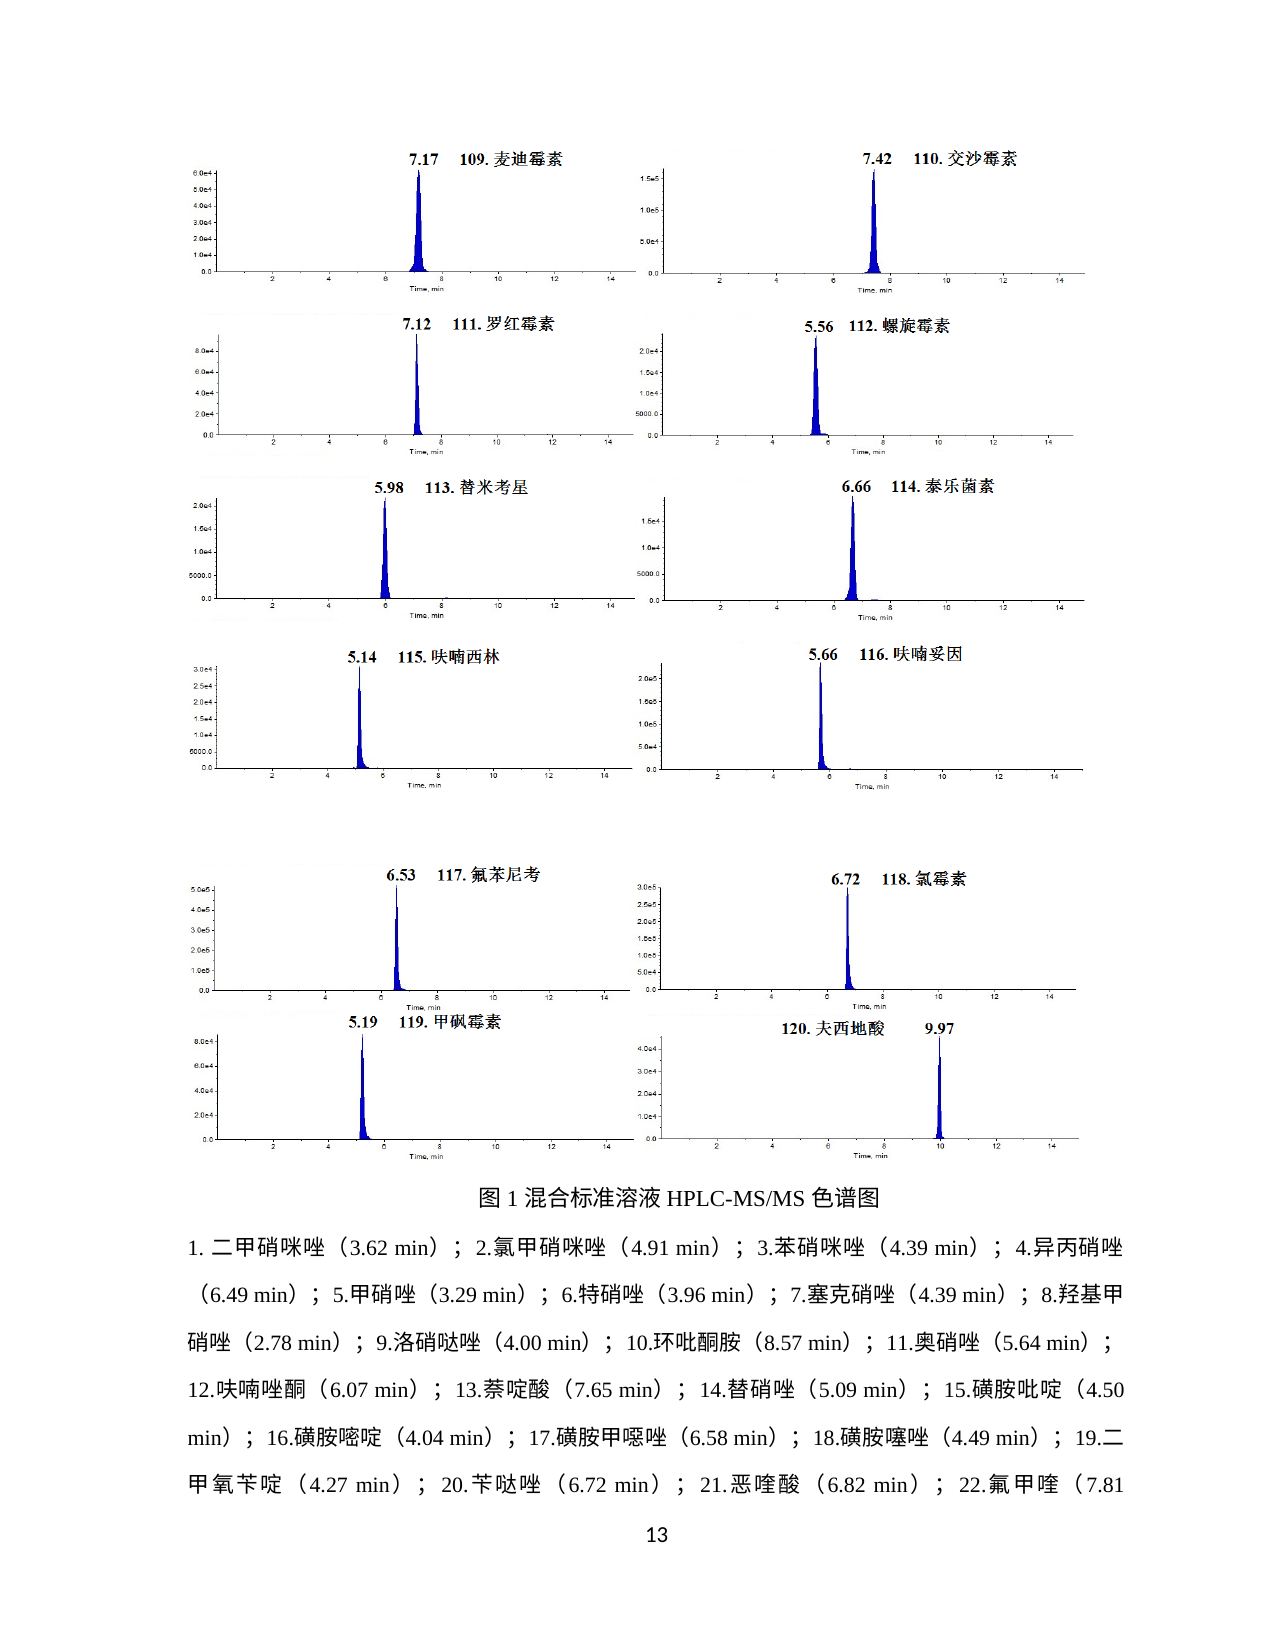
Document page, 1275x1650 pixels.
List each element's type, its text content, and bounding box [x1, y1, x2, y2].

picture [187, 150, 1085, 293]
picture [187, 313, 1074, 456]
text 图 1 混合标准溶液 HPLC-MS/MS 色谱图 [187, 1180, 1125, 1213]
picture [187, 476, 1085, 621]
picture [187, 641, 1084, 790]
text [187, 1230, 1125, 1499]
picture [187, 864, 1079, 1160]
